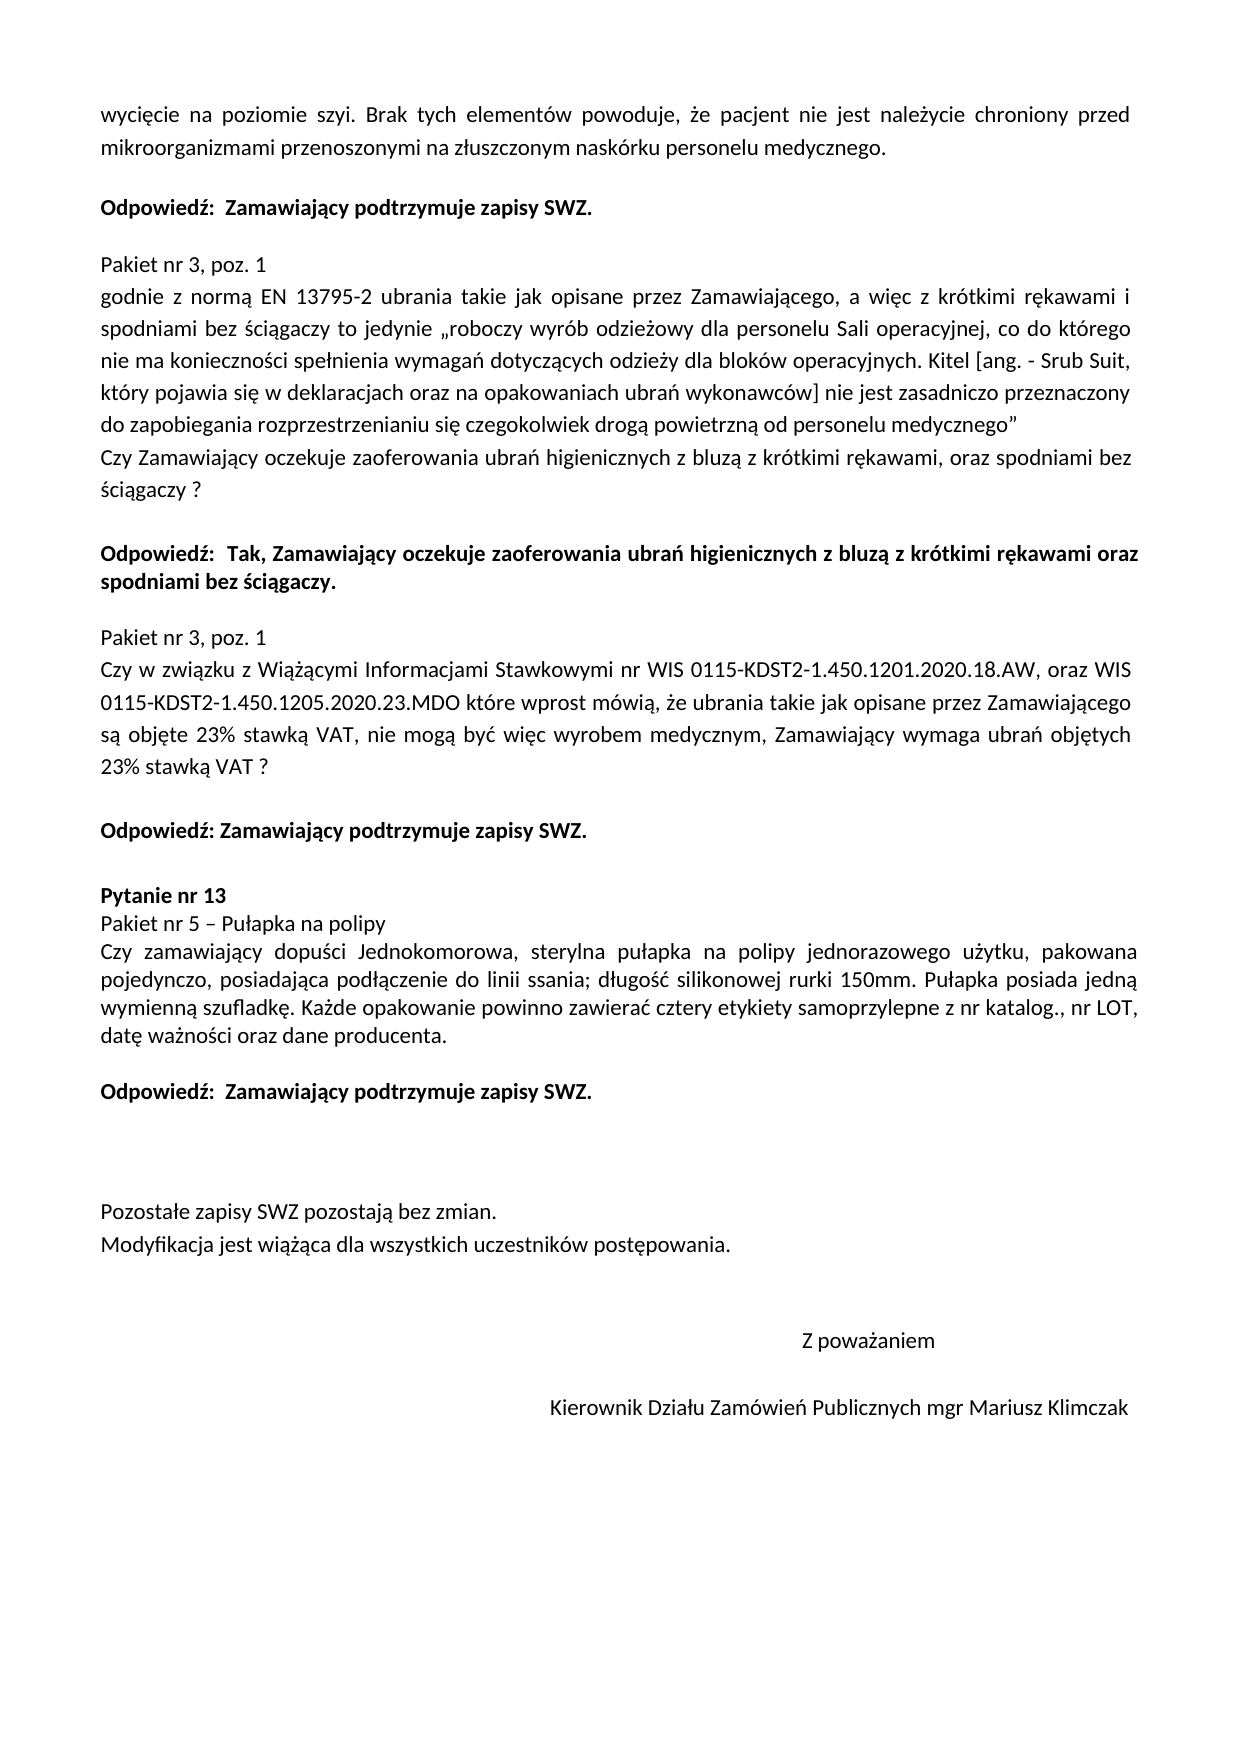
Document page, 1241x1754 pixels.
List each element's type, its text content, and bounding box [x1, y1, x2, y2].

text Odpowiedź: Zamawiający podtrzymuje zapisy SWZ. [100, 193, 1140, 221]
text Modyfikacja jest wiążąca dla wszystkich uczestników postępowania. [100, 1230, 1133, 1258]
text Odpowiedź: Zamawiający podtrzymuje zapisy SWZ. [100, 817, 1133, 844]
text Pakiet nr 3, poz. 1 [100, 250, 1133, 278]
text Pozostałe zapisy SWZ pozostają bez zmian. [100, 1197, 1133, 1226]
text godnie z normą EN 13795-2 ubrania takie jak opisane przez Zamawiającego, a więc z krótkimi rękawami i spodniami bez ściągaczy to jedynie „roboczy wyrób odzieżowy dla personelu Sali operacyjnej, co do którego nie ma konieczności spełnienia wymagań dotyczących odzieży dla bloków operacyjnych. Kitel [ang. - Srub Suit, który pojawia się w deklaracjach oraz na opakowaniach ubrań wykonawców] nie jest zasadniczo przeznaczony do zapobiegania rozprzestrzenianiu się czegokolwiek drogą powietrzną od personelu medycznego” [100, 282, 1133, 439]
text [100, 100, 1133, 161]
text Czy zamawiający dopuści Jednokomorowa, sterylna pułapka na polipy jednorazowego użytku, pakowana pojedynczo, posiadająca podłączenie do linii ssania; długość silikonowej rurki 150mm. Pułapka posiada jedną wymienną szufladkę. Każde opakowanie powinno zawierać cztery etykiety samoprzylepne z nr katalog., nr LOT, datę ważności oraz dane producenta. [100, 937, 1140, 1049]
text Kierownik Działu Zamówień Publicznych mgr Mariusz Klimczak [100, 1393, 1140, 1421]
text Pakiet nr 3, poz. 1 [100, 623, 1133, 651]
text Pytanie nr 13 [100, 881, 1140, 909]
text Czy w związku z Wiążącymi Informacjami Stawkowymi nr WIS 0115-KDST2-1.450.1201.2020.18.AW, oraz WIS 0115-KDST2-1.450.1205.2020.23.MDO które wprost mówią, że ubrania takie jak opisane przez Zamawiającego są objęte 23% stawką VAT, nie mogą być więc wyrobem medycznym, Zamawiający wymaga ubrań objętych 23% stawką VAT ? [100, 656, 1133, 780]
text Z poważaniem [100, 1326, 1140, 1354]
text Odpowiedź: Tak, Zamawiający oczekuje zaoferowania ubrań higienicznych z bluzą z krótkimi rękawami oraz spodniami bez ściągaczy. [100, 539, 1140, 595]
text Pakiet nr 5 – Pułapka na polipy [100, 909, 1140, 937]
text Czy Zamawiający oczekuje zaoferowania ubrań higienicznych z bluzą z krótkimi rękawami, oraz spodniami bez ściągaczy ? [100, 443, 1133, 503]
text Odpowiedź: Zamawiający podtrzymuje zapisy SWZ. [100, 1077, 1140, 1105]
